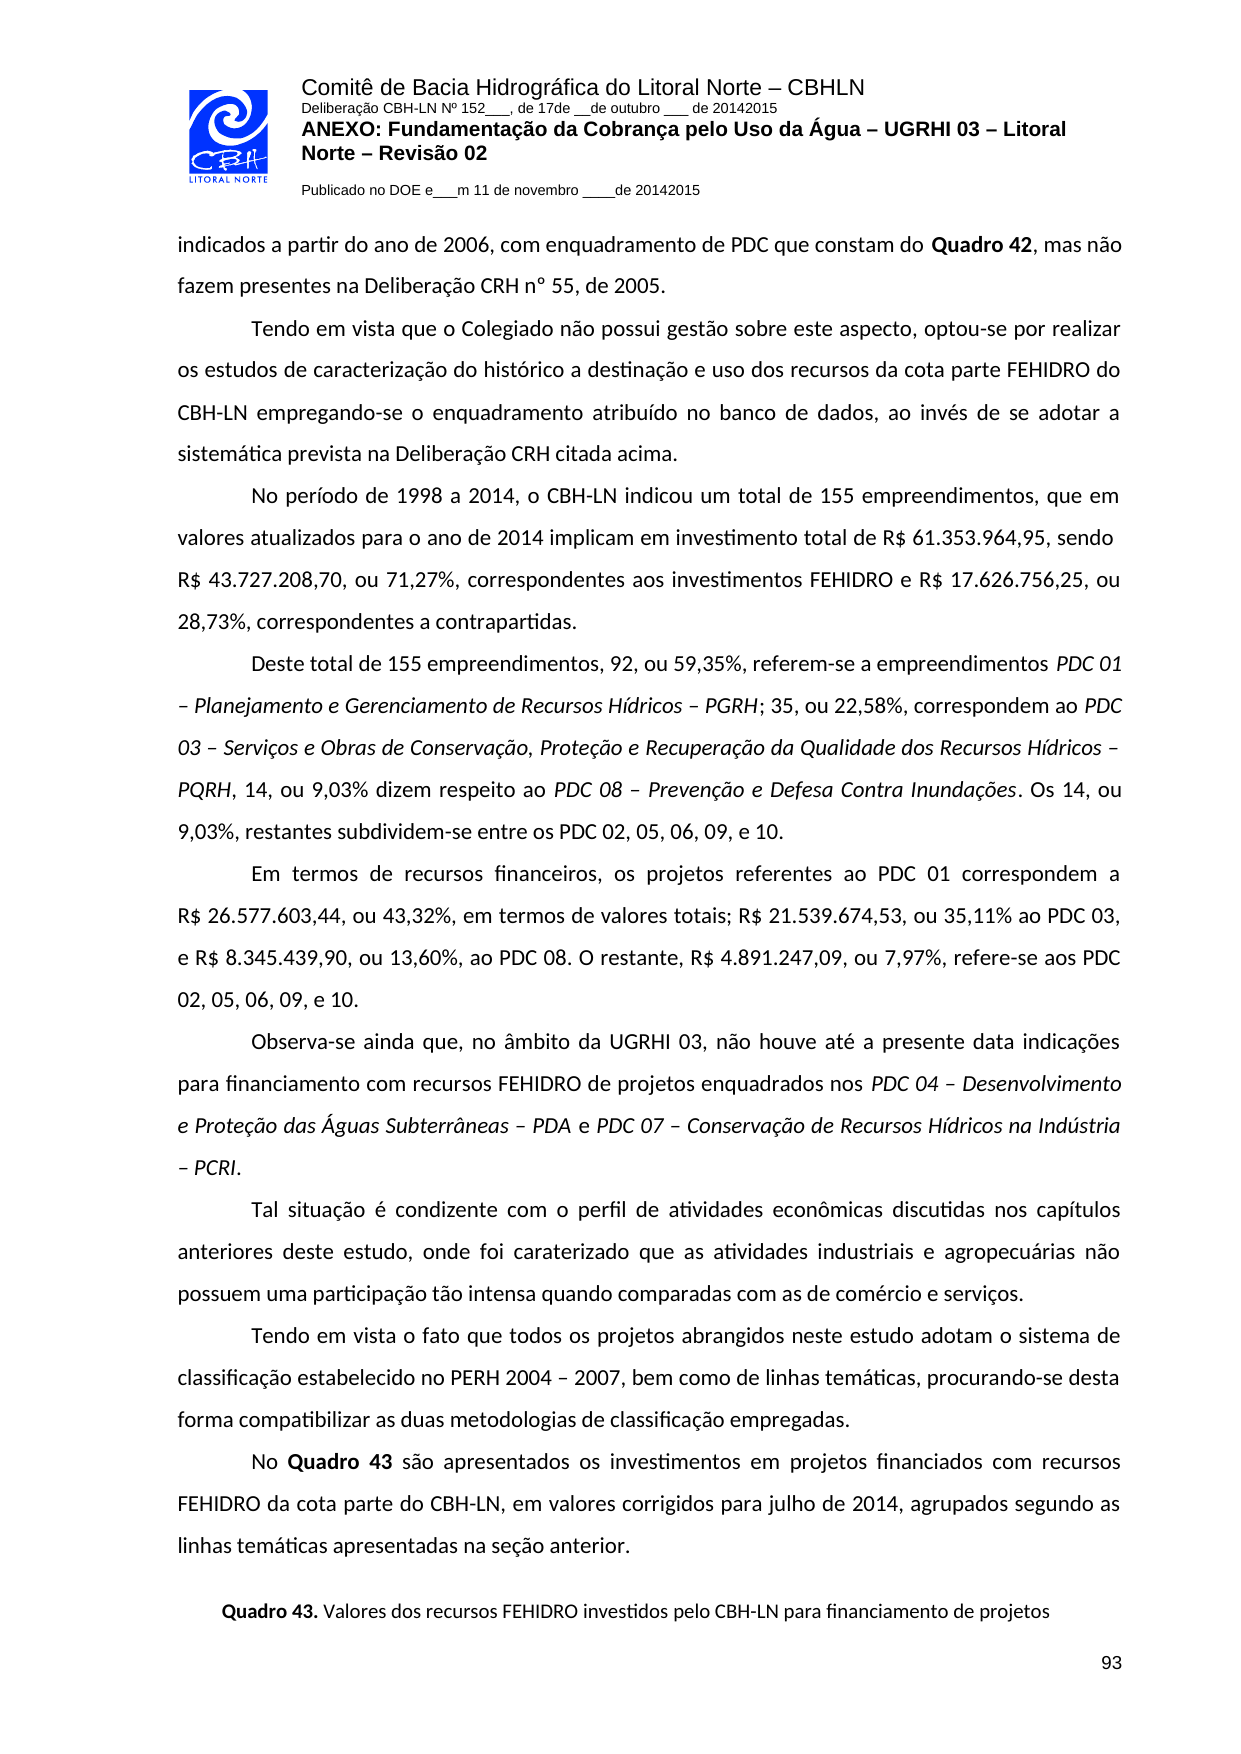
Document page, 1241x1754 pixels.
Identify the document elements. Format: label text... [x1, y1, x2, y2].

text No período de 1998 a 2014, o CBH-LN indicou um total de 155 empreendimentos, que em valores atualizados para o ano de 2014 implicam em investimento total de R$ 61.353.964,95, sendo R$ 43.727.208,70, ou 71,27%, correspondentes aos investimentos FEHIDRO e R$ 17.626.756,25, ou 28,73%, correspondentes a contrapartidas. [177, 482, 1122, 636]
text Deste total de 155 empreendimentos, 92, ou 59,35%, referem-se a empreendimentos PDC 01 – Planejamento e Gerenciamento de Recursos Hídricos – PGRH; 35, ou 22,58%, correspondem ao PDC 03 – Serviços e Obras de Conservação, Proteção e Recuperação da Qualidade dos Recursos Hídricos – PQRH, 14, ou 9,03% dizem respeito ao PDC 08 – Prevenção e Defesa Contra Inundações. Os 14, ou 9,03%, restantes subdividem-se entre os PDC 02, 05, 06, 09, e 10. [177, 649, 1122, 845]
text Observa-se ainda que, no âmbito da UGRHI 03, não houve até a presente data indicações para financiamento com recursos FEHIDRO de projetos enquadrados nos PDC 04 – Desenvolvimento e Proteção das Águas Subterrâneas – PDA e PDC 07 – Conservação de Recursos Hídricos na Indústria – PCRI. [177, 1027, 1122, 1181]
text Em termos de recursos financeiros, os projetos referentes ao PDC 01 correspondem a R$ 26.577.603,44, ou 43,32%, em termos de valores totais; R$ 21.539.674,53, ou 35,11% ao PDC 03, e R$ 8.345.439,90, ou 13,60%, ao PDC 08. O restante, R$ 4.891.247,09, ou 7,97%, refere-se aos PDC 02, 05, 06, 09, e 10. [177, 859, 1122, 1013]
text Quadro 43. Valores dos recursos FEHIDRO investidos pelo CBH-LN para financiamento de projetos [222, 1598, 1122, 1623]
text Tendo em vista que o Colegiado não possui gestão sobre este aspecto, optou-se por realizar os estudos de caracterização do histórico a destinação e uso dos recursos da cota parte FEHIDRO do CBH-LN empregando-se o enquadramento atribuído no banco de dados, ao invés de se adotar a sistemática prevista na Deliberação CRH citada acima. [177, 314, 1122, 468]
text No Quadro 43 são apresentados os investimentos em projetos financiados com recursos FEHIDRO da cota parte do CBH-LN, em valores corrigidos para julho de 2014, agrupados segundo as linhas temáticas apresentadas na seção anterior. [177, 1447, 1122, 1559]
text Tal situação é condizente com o perfil de atividades econômicas discutidas nos capítulos anteriores deste estudo, onde foi caraterizado que as atividades industriais e agropecuárias não possuem uma participação tão intensa quando comparadas com as de comércio e serviços. [177, 1195, 1122, 1307]
text Tendo em vista o fato que todos os projetos abrangidos neste estudo adotam o sistema de classificação estabelecido no PERH 2004 – 2007, bem como de linhas temáticas, procurando-se desta forma compatibilizar as duas metodologias de classificação empregadas. [177, 1321, 1122, 1433]
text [177, 230, 1122, 300]
